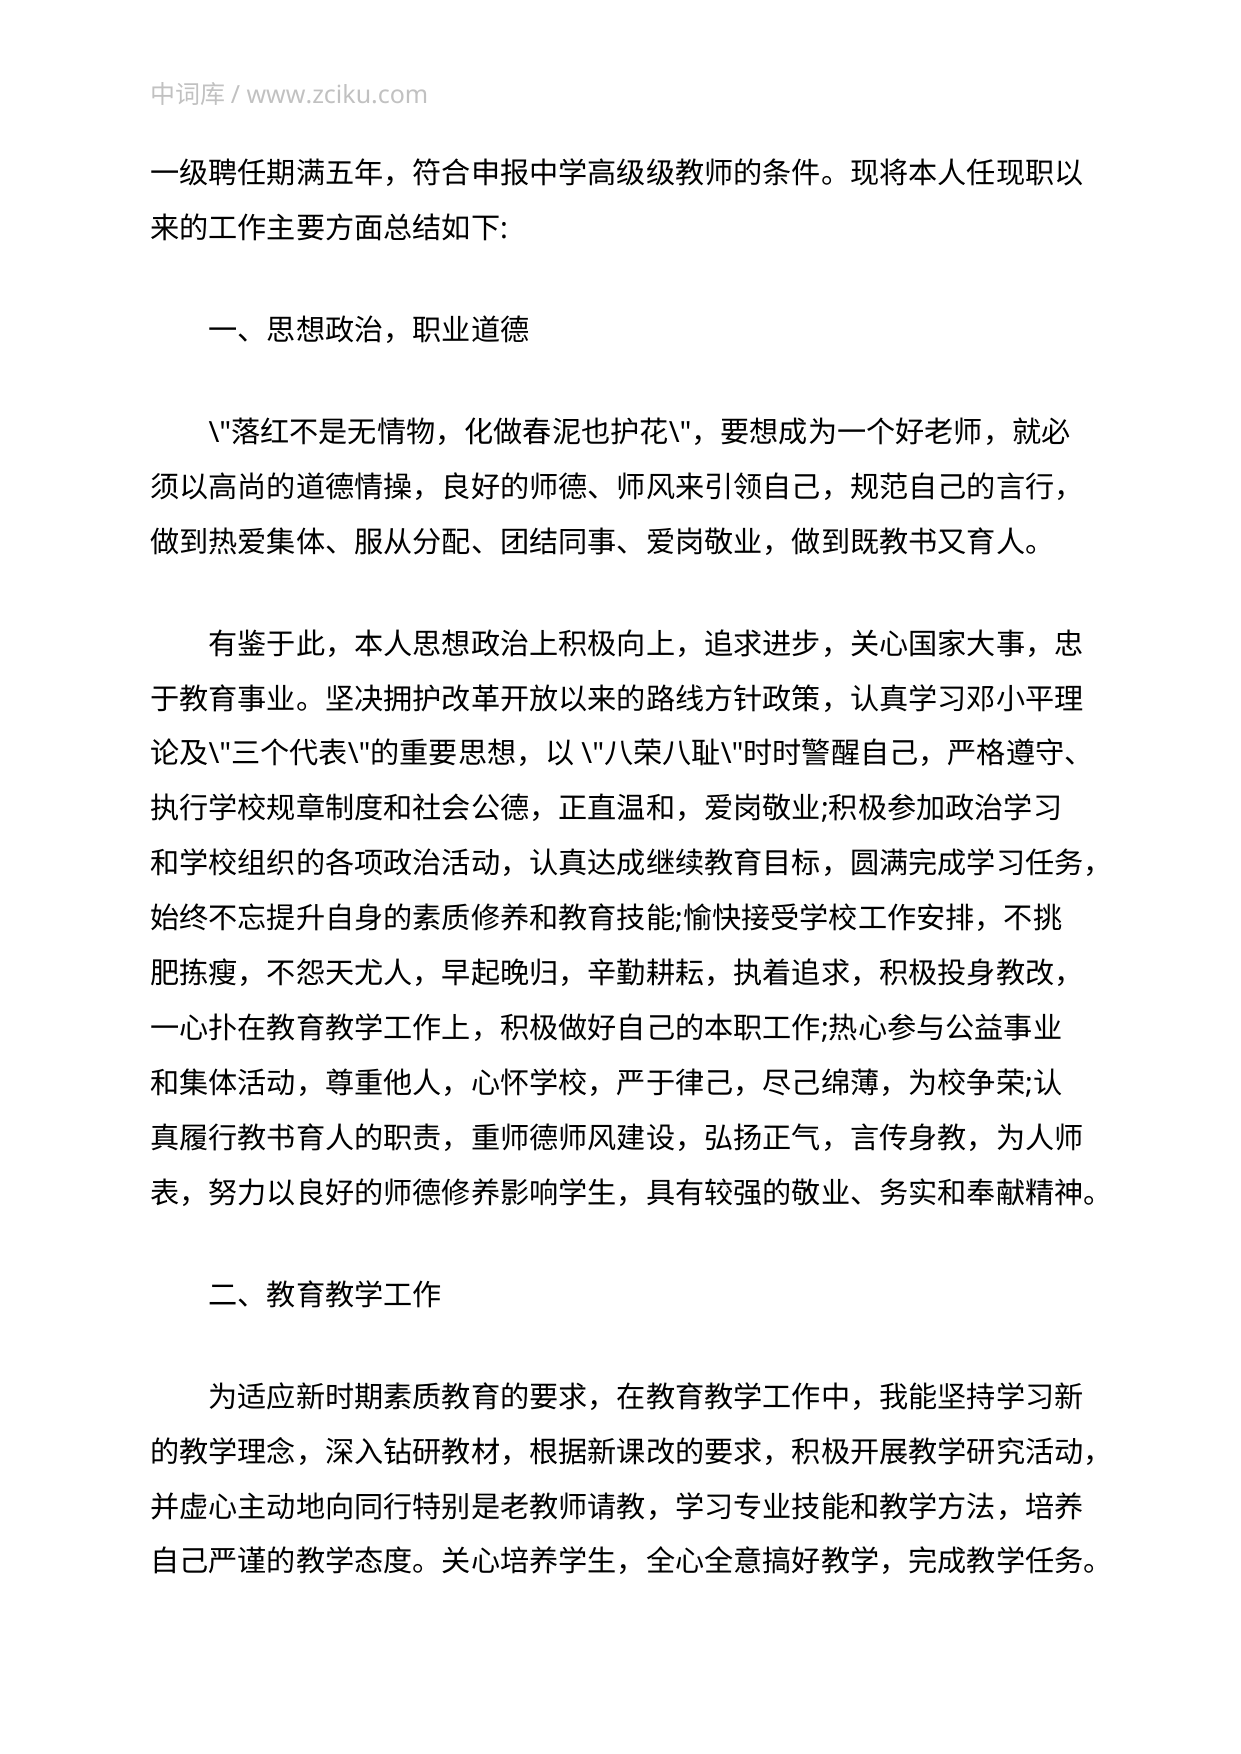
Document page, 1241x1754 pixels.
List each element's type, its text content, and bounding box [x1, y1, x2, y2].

text 有鉴于此，本人思想政治上积极向上，追求进步，关心国家大事，忠于教育事业。坚决拥护改革开放以来的路线方针政策，认真学习邓小平理论及\"三个代表\"的重要思想，以 \"八荣八耻\"时时警醒自己，严格遵守、执行学校规章制度和社会公德，正直温和，爱岗敬业;积极参加政治学习和学校组织的各项政治活动，认真达成继续教育目标，圆满完成学习任务，始终不忘提升自身的素质修养和教育技能;愉快接受学校工作安排，不挑肥拣瘦，不怨天尤人，早起晚归，辛勤耕耘，执着追求，积极投身教改，一心扑在教育教学工作上，积极做好自己的本职工作;热心参与公益事业和集体活动，尊重他人，心怀学校，严于律己，尽己绵薄，为校争荣;认真履行教书育人的职责，重师德师风建设，弘扬正气，言传身教，为人师表，努力以良好的师德修养影响学生，具有较强的敬业、务实和奉献精神。 [150, 620, 1090, 1212]
text \"落红不是无情物，化做春泥也护花\"，要想成为一个好老师，就必须以高尚的道德情操，良好的师德、师风来引领自己，规范自己的言行，做到热爱集体、服从分配、团结同事、爱岗敬业，做到既教书又育人。 [150, 409, 1090, 561]
text 一、思想政治，职业道德 [150, 307, 1090, 349]
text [150, 150, 1090, 247]
text 二、教育教学工作 [150, 1272, 1090, 1314]
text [150, 1373, 1090, 1580]
